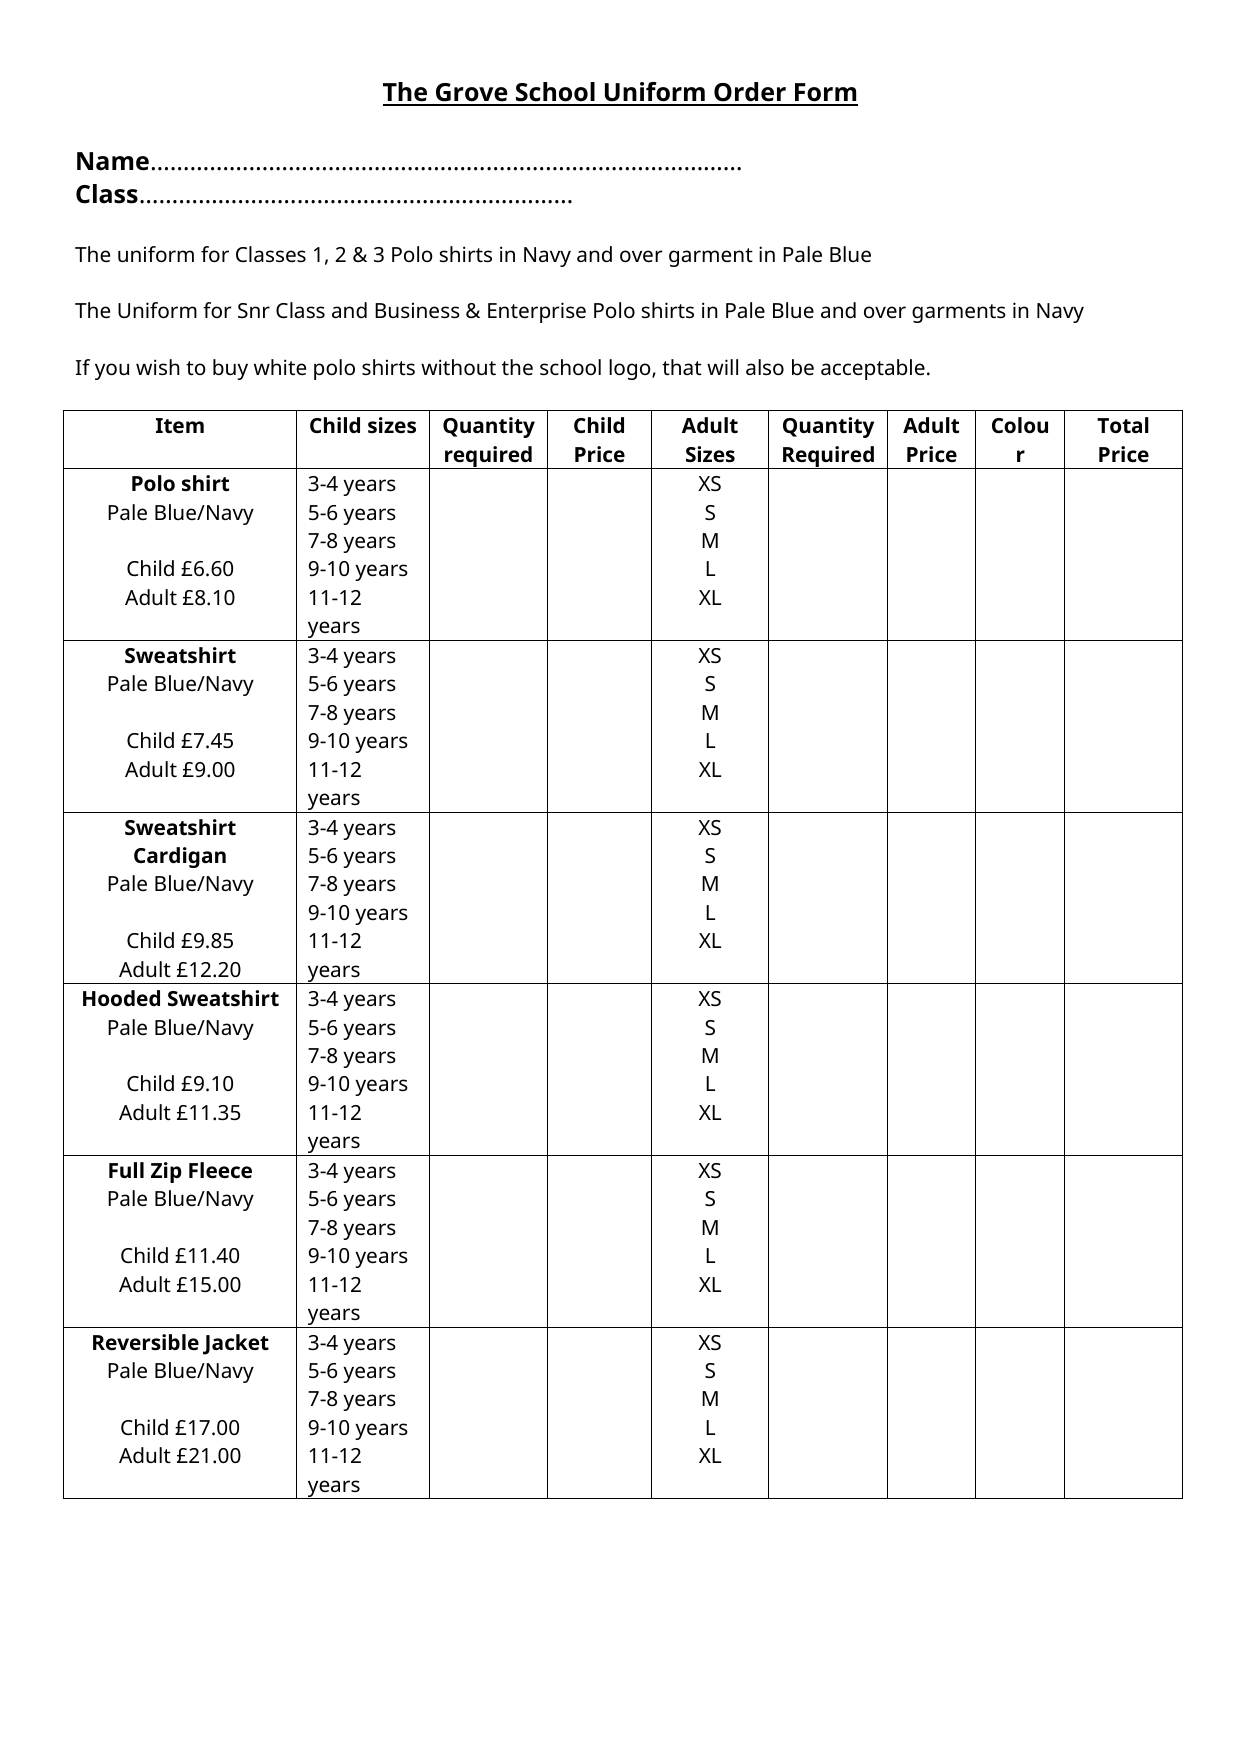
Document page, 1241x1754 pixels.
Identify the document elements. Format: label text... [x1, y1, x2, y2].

table_cell [976, 469, 1064, 640]
table_header Child Price [548, 411, 651, 468]
table_cell [430, 1156, 547, 1327]
table_cell [1065, 1328, 1182, 1498]
table_cell [976, 1328, 1064, 1498]
table_header Item [64, 411, 296, 468]
table_cell [769, 984, 887, 1155]
table_cell XS S M L XL [652, 984, 768, 1155]
table_cell 3-4 years 5-6 years 7-8 years 9-10 years 11-12 years [297, 984, 429, 1155]
table_cell XS S M L XL [652, 1156, 768, 1327]
table_cell [888, 984, 975, 1155]
table_cell [976, 1156, 1064, 1327]
table_header Total Price [1065, 411, 1182, 468]
text The uniform for Classes 1, 2 & 3 Polo shirts in Navy and over garment in Pale Blue [75, 240, 1165, 268]
table_cell [430, 1328, 547, 1498]
table_cell [1065, 469, 1182, 640]
table_cell [769, 469, 887, 640]
table_cell [888, 469, 975, 640]
table_cell [888, 1328, 975, 1498]
table_cell [1065, 984, 1182, 1155]
table_cell [769, 1328, 887, 1498]
table_cell [430, 469, 547, 640]
table_cell Hooded Sweatshirt Pale Blue/Navy Child £9.10 Adult £11.35 [64, 984, 296, 1155]
text If you wish to buy white polo shirts without the school logo, that will also be acceptable. [75, 353, 1165, 382]
table_cell [1065, 1156, 1182, 1327]
table_header Quantity required [430, 411, 547, 468]
table_header Adult Sizes [652, 411, 768, 468]
text The Grove School Uniform Order Form [75, 75, 1165, 109]
table_cell 3-4 years 5-6 years 7-8 years 9-10 years 11-12 years [297, 1156, 429, 1327]
table_cell 3-4 years 5-6 years 7-8 years 9-10 years 11-12 years [297, 1328, 429, 1498]
table_cell [1065, 813, 1182, 983]
table_cell 3-4 years 5-6 years 7-8 years 9-10 years 11-12 years [297, 641, 429, 812]
table_header Child sizes [297, 411, 429, 468]
table_header Quantity Required [769, 411, 887, 468]
table_cell [769, 641, 887, 812]
table_cell [888, 1156, 975, 1327]
table_cell [976, 813, 1064, 983]
table_cell [430, 641, 547, 812]
table_cell [1065, 641, 1182, 812]
table_cell Full Zip Fleece Pale Blue/Navy Child £11.40 Adult £15.00 [64, 1156, 296, 1327]
table_cell 3-4 years 5-6 years 7-8 years 9-10 years 11-12 years [297, 469, 429, 640]
text The Uniform for Snr Class and Business & Enterprise Polo shirts in Pale Blue and over garments in Navy [75, 297, 1165, 325]
table_cell XS S M L XL [652, 641, 768, 812]
table_cell [548, 1328, 651, 1498]
table_header Colour [976, 411, 1064, 468]
table_cell [769, 813, 887, 983]
table_cell [430, 984, 547, 1155]
table_cell [548, 813, 651, 983]
table_cell [976, 641, 1064, 812]
table_cell Polo shirt Pale Blue/Navy Child £6.60 Adult £8.10 [64, 469, 296, 640]
table_cell Sweatshirt Pale Blue/Navy Child £7.45 Adult £9.00 [64, 641, 296, 812]
text Name……………………………………………………………………………… Class………………………………………………………… [75, 143, 1165, 211]
table_cell [976, 984, 1064, 1155]
table_cell 3-4 years 5-6 years 7-8 years 9-10 years 11-12 years [297, 813, 429, 983]
table_cell [769, 1156, 887, 1327]
table_cell Reversible Jacket Pale Blue/Navy Child £17.00 Adult £21.00 [64, 1328, 296, 1498]
table_cell XS S M L XL [652, 1328, 768, 1498]
table_cell [888, 813, 975, 983]
table_cell [548, 469, 651, 640]
table_cell Sweatshirt Cardigan Pale Blue/Navy Child £9.85 Adult £12.20 [64, 813, 296, 983]
table_header Adult Price [888, 411, 975, 468]
table_cell [548, 984, 651, 1155]
table_cell [548, 1156, 651, 1327]
table_cell XS S M L XL [652, 813, 768, 983]
table_cell [548, 641, 651, 812]
table_cell [888, 641, 975, 812]
table_cell [430, 813, 547, 983]
table_cell XS S M L XL [652, 469, 768, 640]
